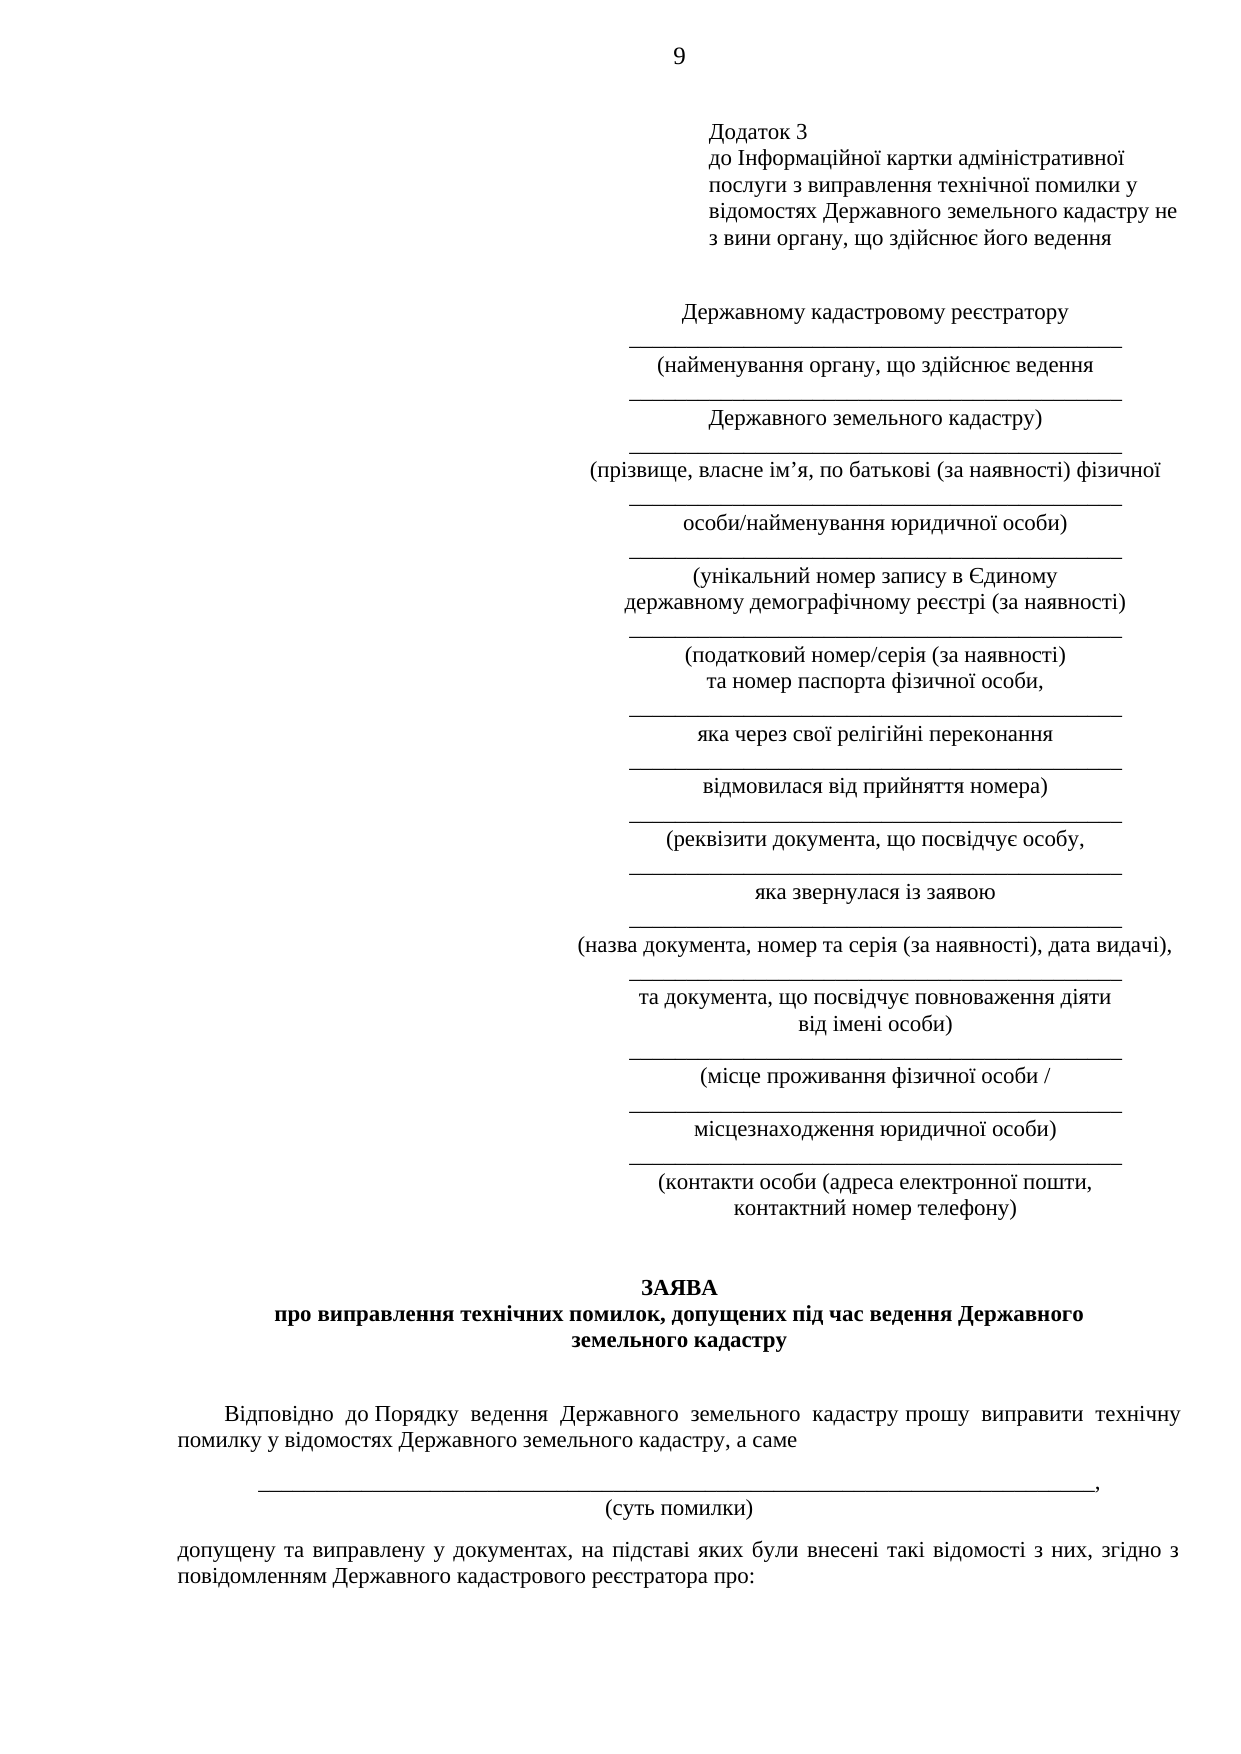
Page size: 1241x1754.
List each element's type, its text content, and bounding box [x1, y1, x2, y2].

text ЗАЯВА про виправлення технічних помилок, допущених під час ведення Державного земельного кадастру [224, 1274, 1134, 1353]
text допущену та виправлену у документах, на підставі яких були внесені такі відомості з них, згідно з повідомленням Державного кадастрового реєстратора про: [177, 1536, 1181, 1589]
table_header Державному кадастровому реєстратору ___________________________________________ (найменування органу, що здійснює ведення ___________________________________________ Державного земельного кадастру) ___________________________________________ (прізвище, власне ім’я, по батькові (за наявності) фізичної ___________________________________________ особи/найменування юридичної особи) ___________________________________________ (унікальний номер запису в Єдиному державному демографічному реєстрі (за наявності) ___________________________________________ (податковий номер/серія (за наявності) та номер паспорта фізичної особи, ___________________________________________ яка через свої релігійні переконання ___________________________________________ відмовилася від прийняття номера) ___________________________________________ (реквізити документа, що посвідчує особу, ___________________________________________ яка звернулася із заявою ___________________________________________ (назва документа, номер та серія (за наявності), дата видачі), ___________________________________________ та документа, що посвідчує повноваження діяти від імені особи) ___________________________________________ (місце проживання фізичної особи / ___________________________________________ місцезнаходження юридичної особи) ___________________________________________ (контакти особи (адреса електронної пошти, контактний номер телефону) [177, 250, 1181, 1242]
text Відповідно до Порядку ведення Державного земельного кадастру прошу виправити технічну помилку у відомостях Державного земельного кадастру, а саме [177, 1399, 1181, 1452]
text _________________________________________________________________________, (суть помилки) [177, 1468, 1181, 1521]
text Додаток 3 [709, 118, 1181, 144]
text до Інформаційної картки адміністративної послуги з виправлення технічної помилки у відомостях Державного земельного кадастру не з вини органу, що здійснює його ведення [709, 144, 1181, 250]
